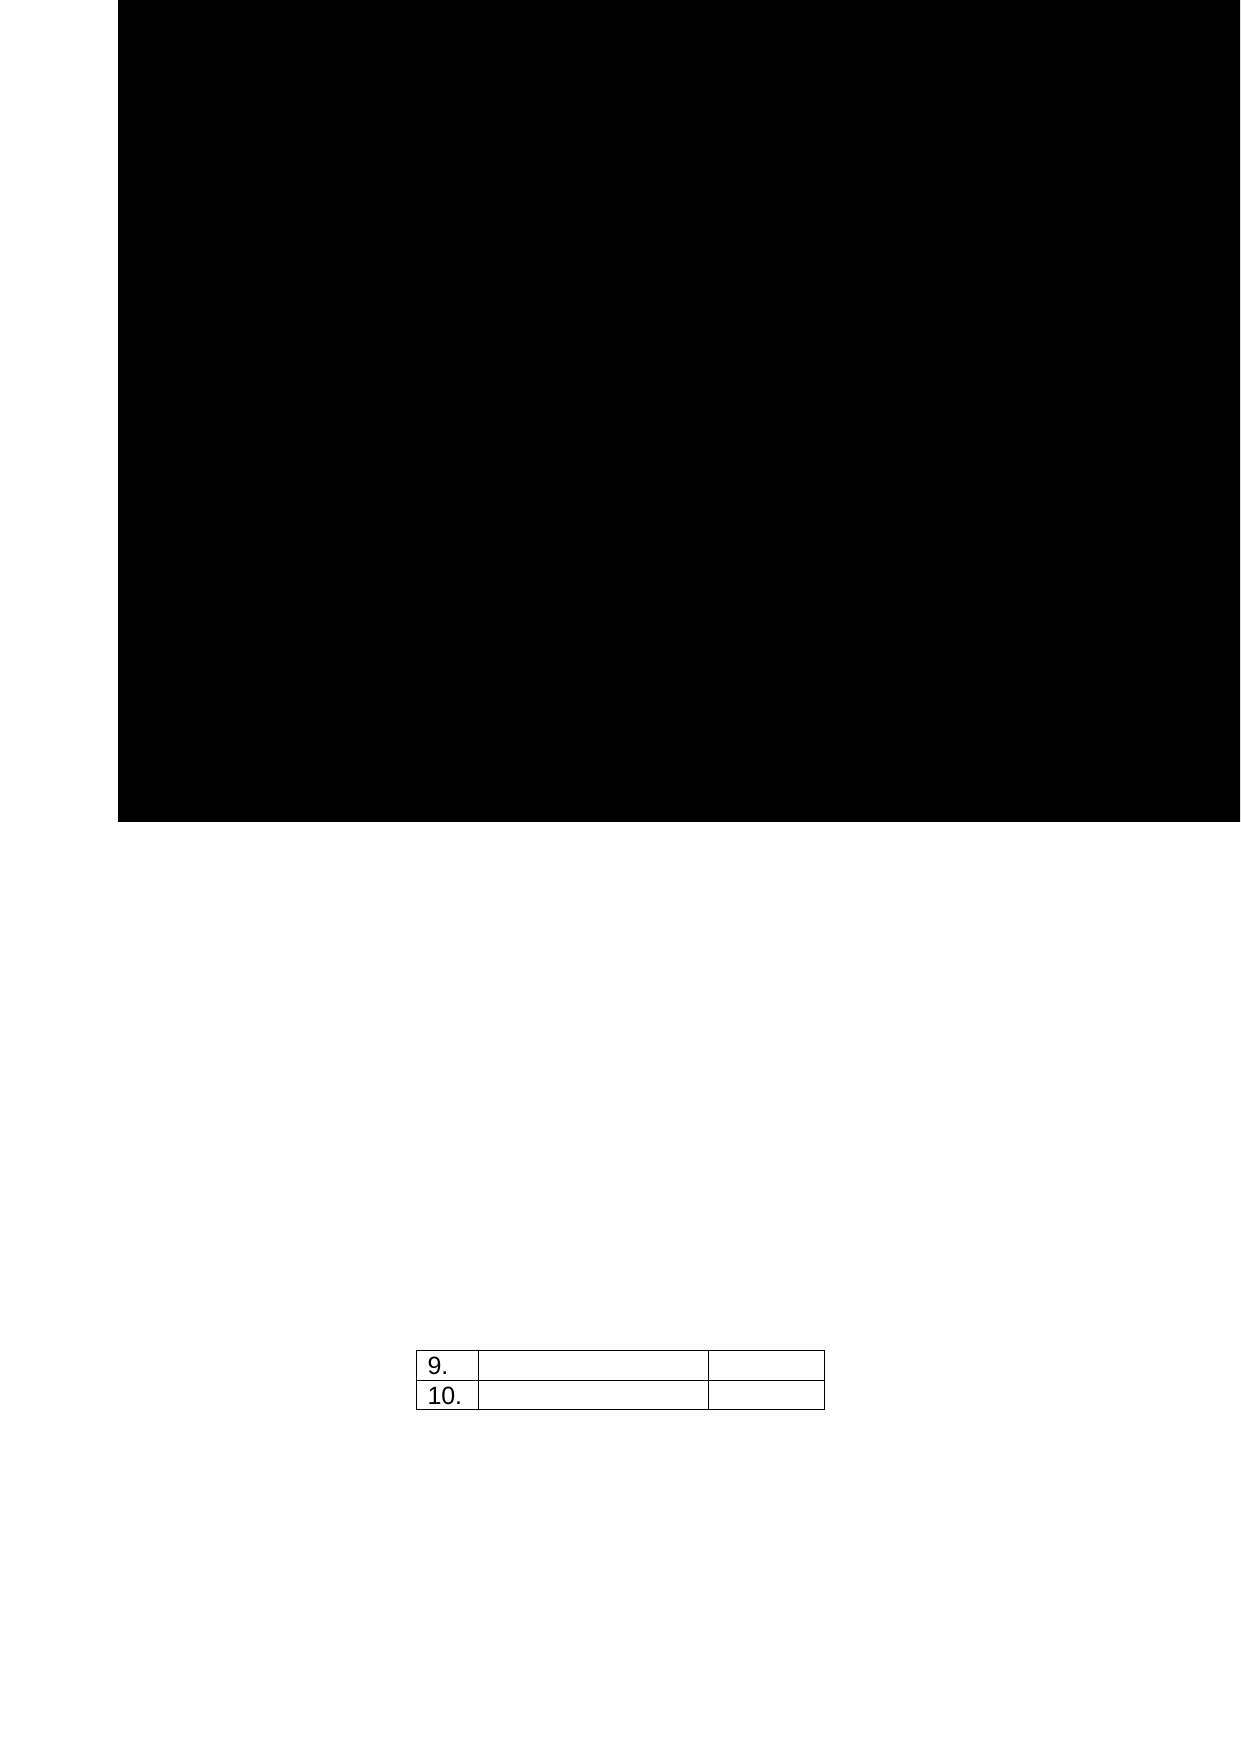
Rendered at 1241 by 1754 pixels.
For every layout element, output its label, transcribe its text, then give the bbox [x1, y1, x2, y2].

table_cell [479, 1351, 708, 1379]
picture [118, 0, 1241, 985]
table_cell 9. [417, 1351, 478, 1379]
table_cell [709, 1351, 824, 1379]
table_cell [709, 1381, 824, 1409]
table_cell [479, 1381, 708, 1409]
table_cell 10. [417, 1381, 478, 1409]
